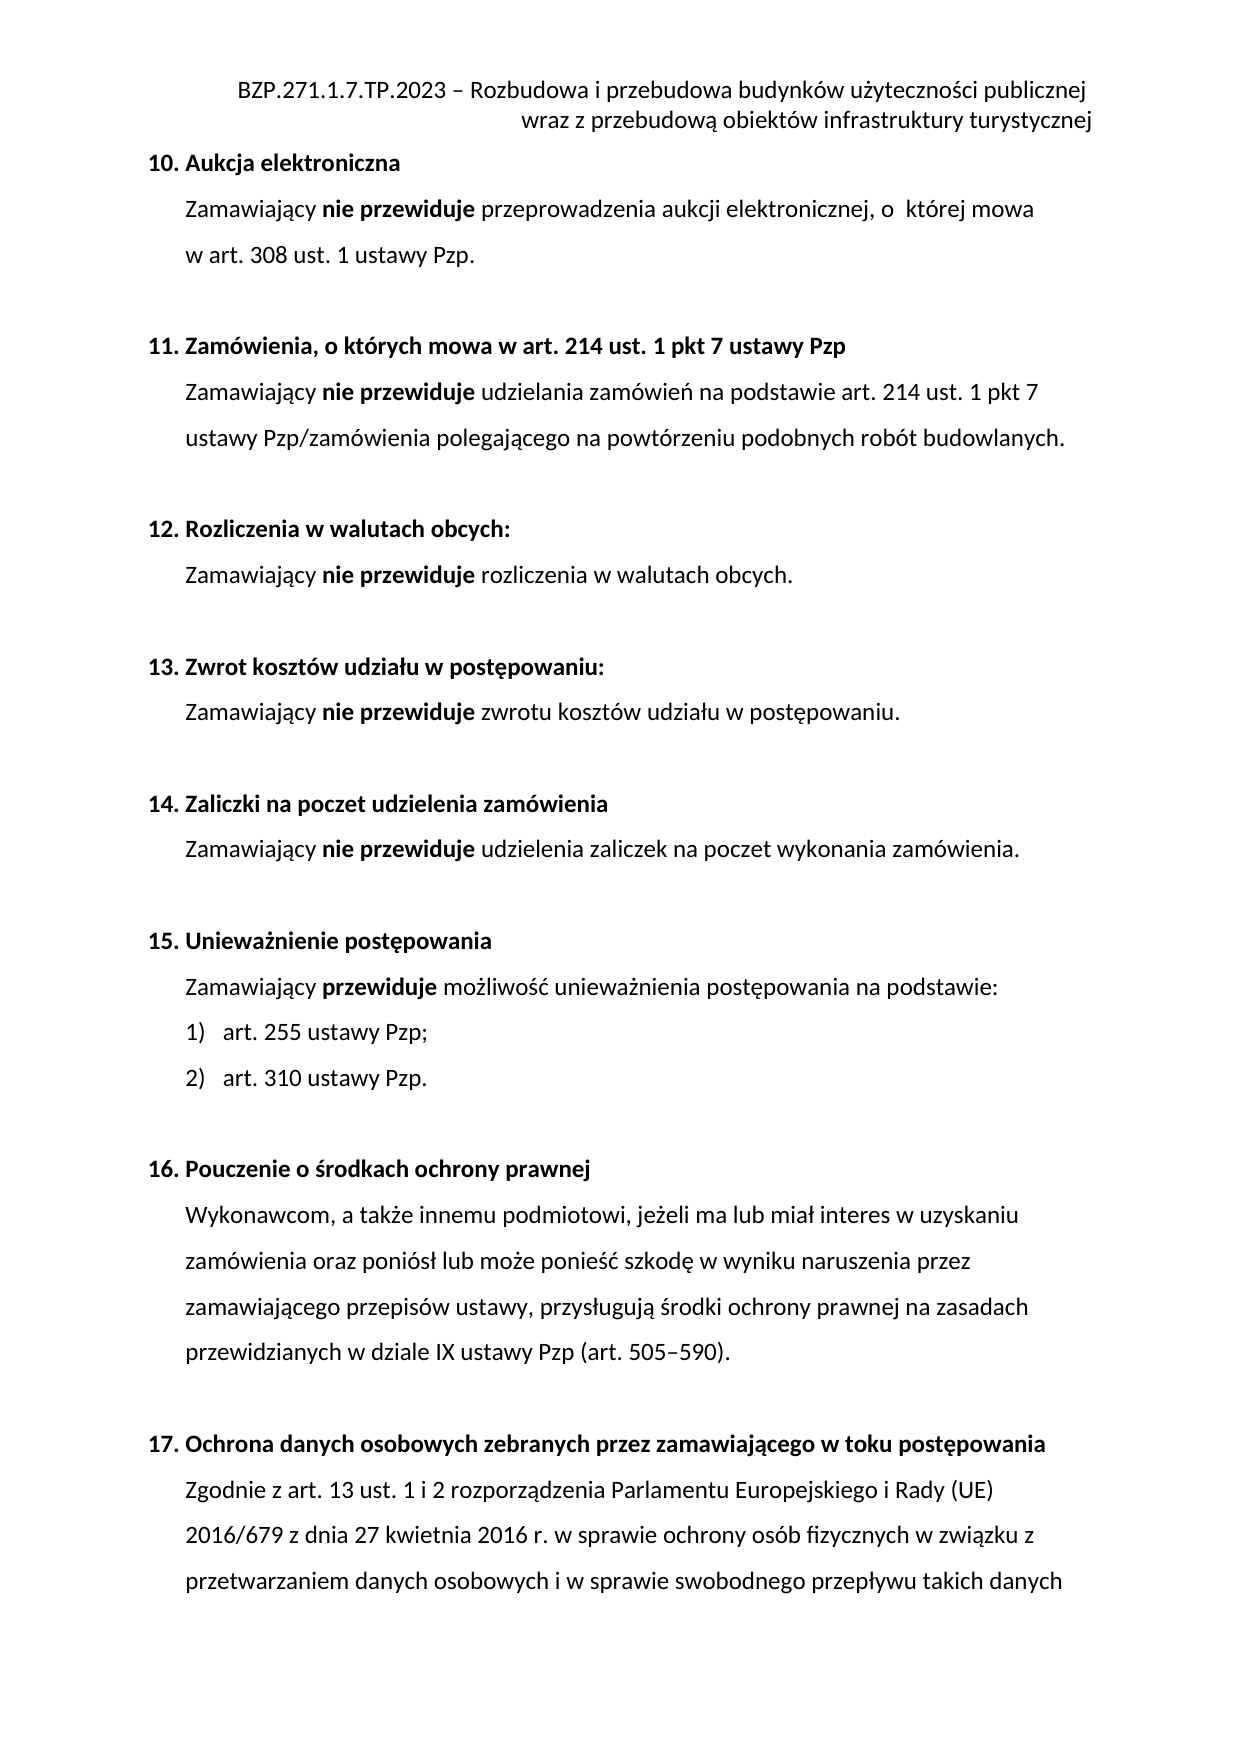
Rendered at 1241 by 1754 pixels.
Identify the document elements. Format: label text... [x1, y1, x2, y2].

list Rozliczenia w walutach obcych: [148, 513, 1093, 544]
list Zamawiający przewiduje możliwość unieważnienia postępowania na podstawie: [185, 971, 1093, 1001]
list Zamawiający nie przewiduje przeprowadzenia aukcji elektronicznej, o której mowa w art. 308 ust. 1 ustawy Pzp. [185, 193, 1093, 269]
list Wykonawcom, a także innemu podmiotowi, jeżeli ma lub miał interes w uzyskaniu zamówienia oraz poniósł lub może ponieść szkodę w wyniku naruszenia przez zamawiającego przepisów ustawy, przysługują środki ochrony prawnej na zasadach przewidzianych w dziale IX ustawy Pzp (art. 505–590). [185, 1199, 1093, 1367]
list Zamówienia, o których mowa w art. 214 ust. 1 pkt 7 ustawy Pzp [148, 331, 1093, 361]
list Zamawiający nie przewiduje udzielenia zaliczek na poczet wykonania zamówienia. [185, 833, 1093, 864]
list Unieważnienie postępowania [148, 925, 1093, 956]
list art. 255 ustawy Pzp; [185, 1016, 1093, 1047]
list Ochrona danych osobowych zebranych przez zamawiającego w toku postępowania [148, 1428, 1093, 1458]
list Aukcja elektroniczna [148, 148, 1093, 178]
list Pouczenie o środkach ochrony prawnej [148, 1154, 1093, 1184]
list art. 310 ustawy Pzp. [185, 1062, 1093, 1093]
list Zamawiający nie przewiduje udzielania zamówień na podstawie art. 214 ust. 1 pkt 7 ustawy Pzp/zamówienia polegającego na powtórzeniu podobnych robót budowlanych. [185, 376, 1093, 452]
list Zamawiający nie przewiduje rozliczenia w walutach obcych. [185, 559, 1093, 590]
list Zwrot kosztów udziału w postępowaniu: [148, 651, 1093, 681]
list Zamawiający nie przewiduje zwrotu kosztów udziału w postępowaniu. [185, 696, 1093, 727]
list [185, 1474, 1093, 1596]
list Zaliczki na poczet udzielenia zamówienia [148, 788, 1093, 818]
